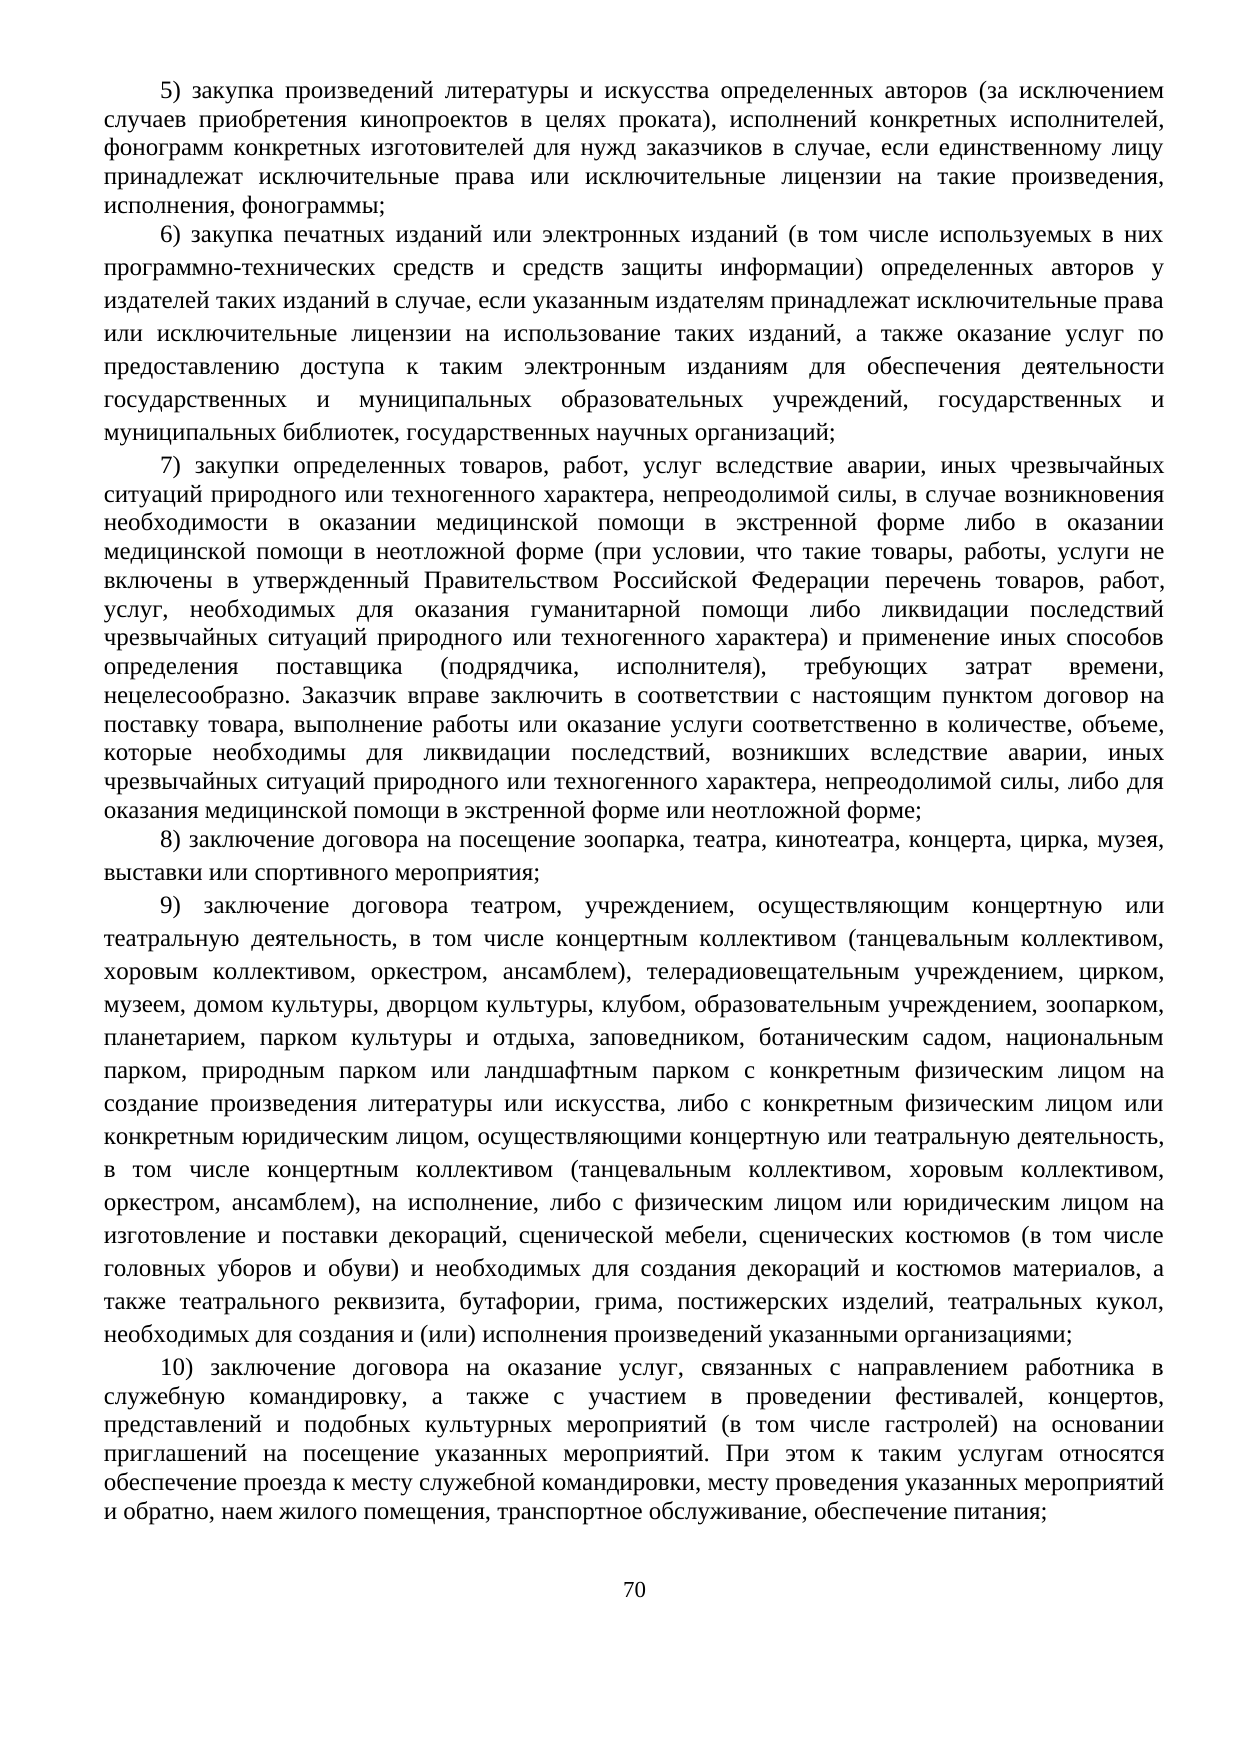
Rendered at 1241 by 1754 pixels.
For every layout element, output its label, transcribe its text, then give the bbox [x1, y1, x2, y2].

text 5) закупка произведений литературы и искусства определенных авторов (за исключением случаев приобретения кинопроектов в целях проката), исполнений конкретных исполнителей, фонограмм конкретных изготовителей для нужд заказчиков в случае, если единственному лицу принадлежат исключительные права или исключительные лицензии на такие произведения, исполнения, фонограммы; [103, 75, 1165, 219]
text 10) заключение договора на оказание услуг, связанных с направлением работника в служебную командировку, а также с участием в проведении фестивалей, концертов, представлений и подобных культурных мероприятий (в том числе гастролей) на основании приглашений на посещение указанных мероприятий. При этом к таким услугам относятся обеспечение проезда к месту служебной командировки, месту проведения указанных мероприятий и обратно, наем жилого помещения, транспортное обслуживание, обеспечение питания; [103, 1352, 1165, 1524]
text 6) закупка печатных изданий или электронных изданий (в том числе используемых в них программно-технических средств и средств защиты информации) определенных авторов у издателей таких изданий в случае, если указанным издателям принадлежат исключительные права или исключительные лицензии на использование таких изданий, а также оказание услуг по предоставлению доступа к таким электронным изданиям для обеспечения деятельности государственных и муниципальных образовательных учреждений, государственных и муниципальных библиотек, государственных научных организаций; [103, 219, 1165, 446]
text 7) закупки определенных товаров, работ, услуг вследствие аварии, иных чрезвычайных ситуаций природного или техногенного характера, непреодолимой силы, в случае возникновения необходимости в оказании медицинской помощи в экстренной форме либо в оказании медицинской помощи в неотложной форме (при условии, что такие товары, работы, услуги не включены в утвержденный Правительством Российской Федерации перечень товаров, работ, услуг, необходимых для оказания гуманитарной помощи либо ликвидации последствий чрезвычайных ситуаций природного или техногенного характера) и применение иных способов определения поставщика (подрядчика, исполнителя), требующих затрат времени, нецелесообразно. Заказчик вправе заключить в соответствии с настоящим пунктом договор на поставку товара, выполнение работы или оказание услуги соответственно в количестве, объеме, которые необходимы для ликвидации последствий, возникших вследствие аварии, иных чрезвычайных ситуаций природного или техногенного характера, непреодолимой силы, либо для оказания медицинской помощи в экстренной форме или неотложной форме; [103, 450, 1165, 824]
text 9) заключение договора театром, учреждением, осуществляющим концертную или театральную деятельность, в том числе концертным коллективом (танцевальным коллективом, хоровым коллективом, оркестром, ансамблем), телерадиовещательным учреждением, цирком, музеем, домом культуры, дворцом культуры, клубом, образовательным учреждением, зоопарком, планетарием, парком культуры и отдыха, заповедником, ботаническим садом, национальным парком, природным парком или ландшафтным парком с конкретным физическим лицом на создание произведения литературы или искусства, либо с конкретным физическим лицом или конкретным юридическим лицом, осуществляющими концертную или театральную деятельность, в том числе концертным коллективом (танцевальным коллективом, хоровым коллективом, оркестром, ансамблем), на исполнение, либо с физическим лицом или юридическим лицом на изготовление и поставки декораций, сценической мебели, сценических костюмов (в том числе головных уборов и обуви) и необходимых для создания декораций и костюмов материалов, а также театрального реквизита, бутафории, грима, постижерских изделий, театральных кукол, необходимых для создания и (или) исполнения произведений указанными организациями; [103, 890, 1165, 1348]
text 8) заключение договора на посещение зоопарка, театра, кинотеатра, концерта, цирка, музея, выставки или спортивного мероприятия; [103, 824, 1165, 885]
